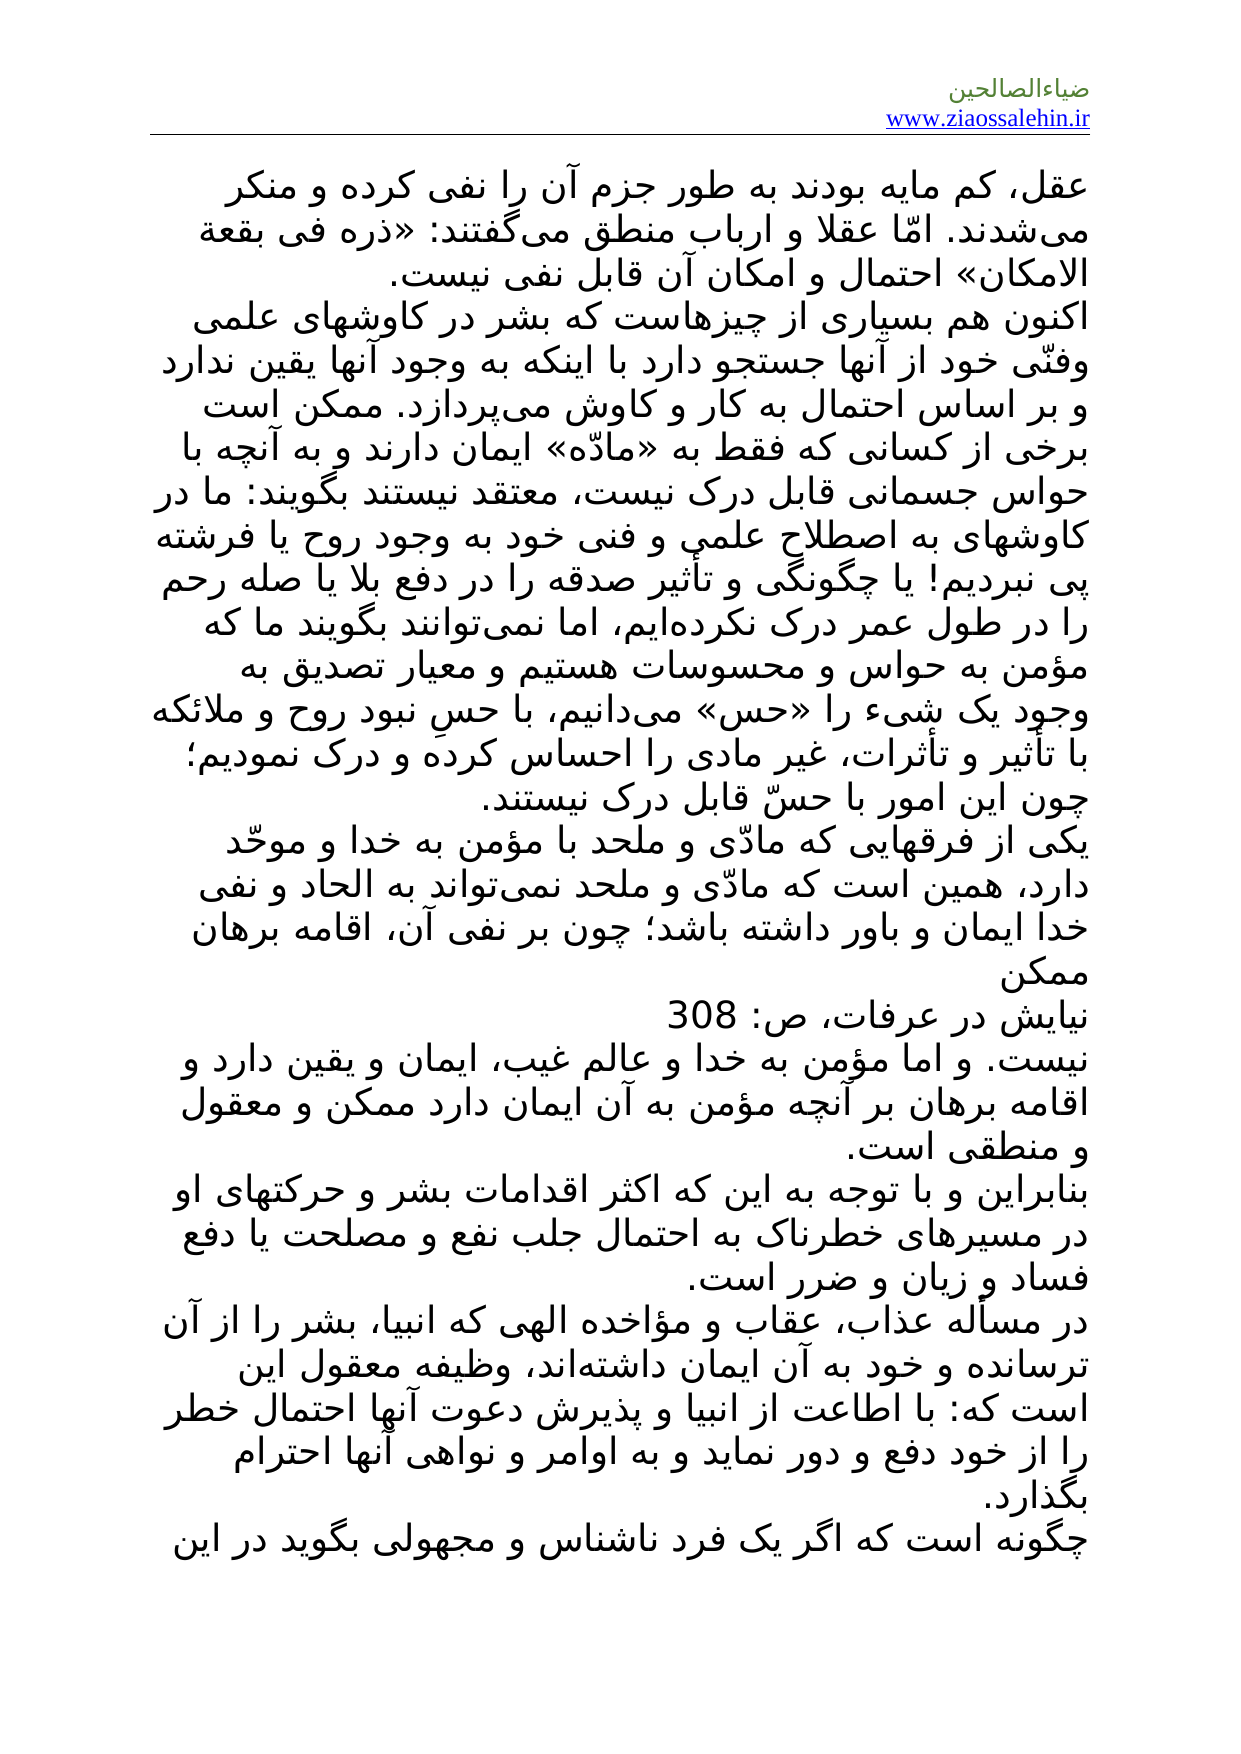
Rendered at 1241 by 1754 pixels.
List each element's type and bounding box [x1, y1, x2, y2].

text [150, 164, 1090, 1561]
